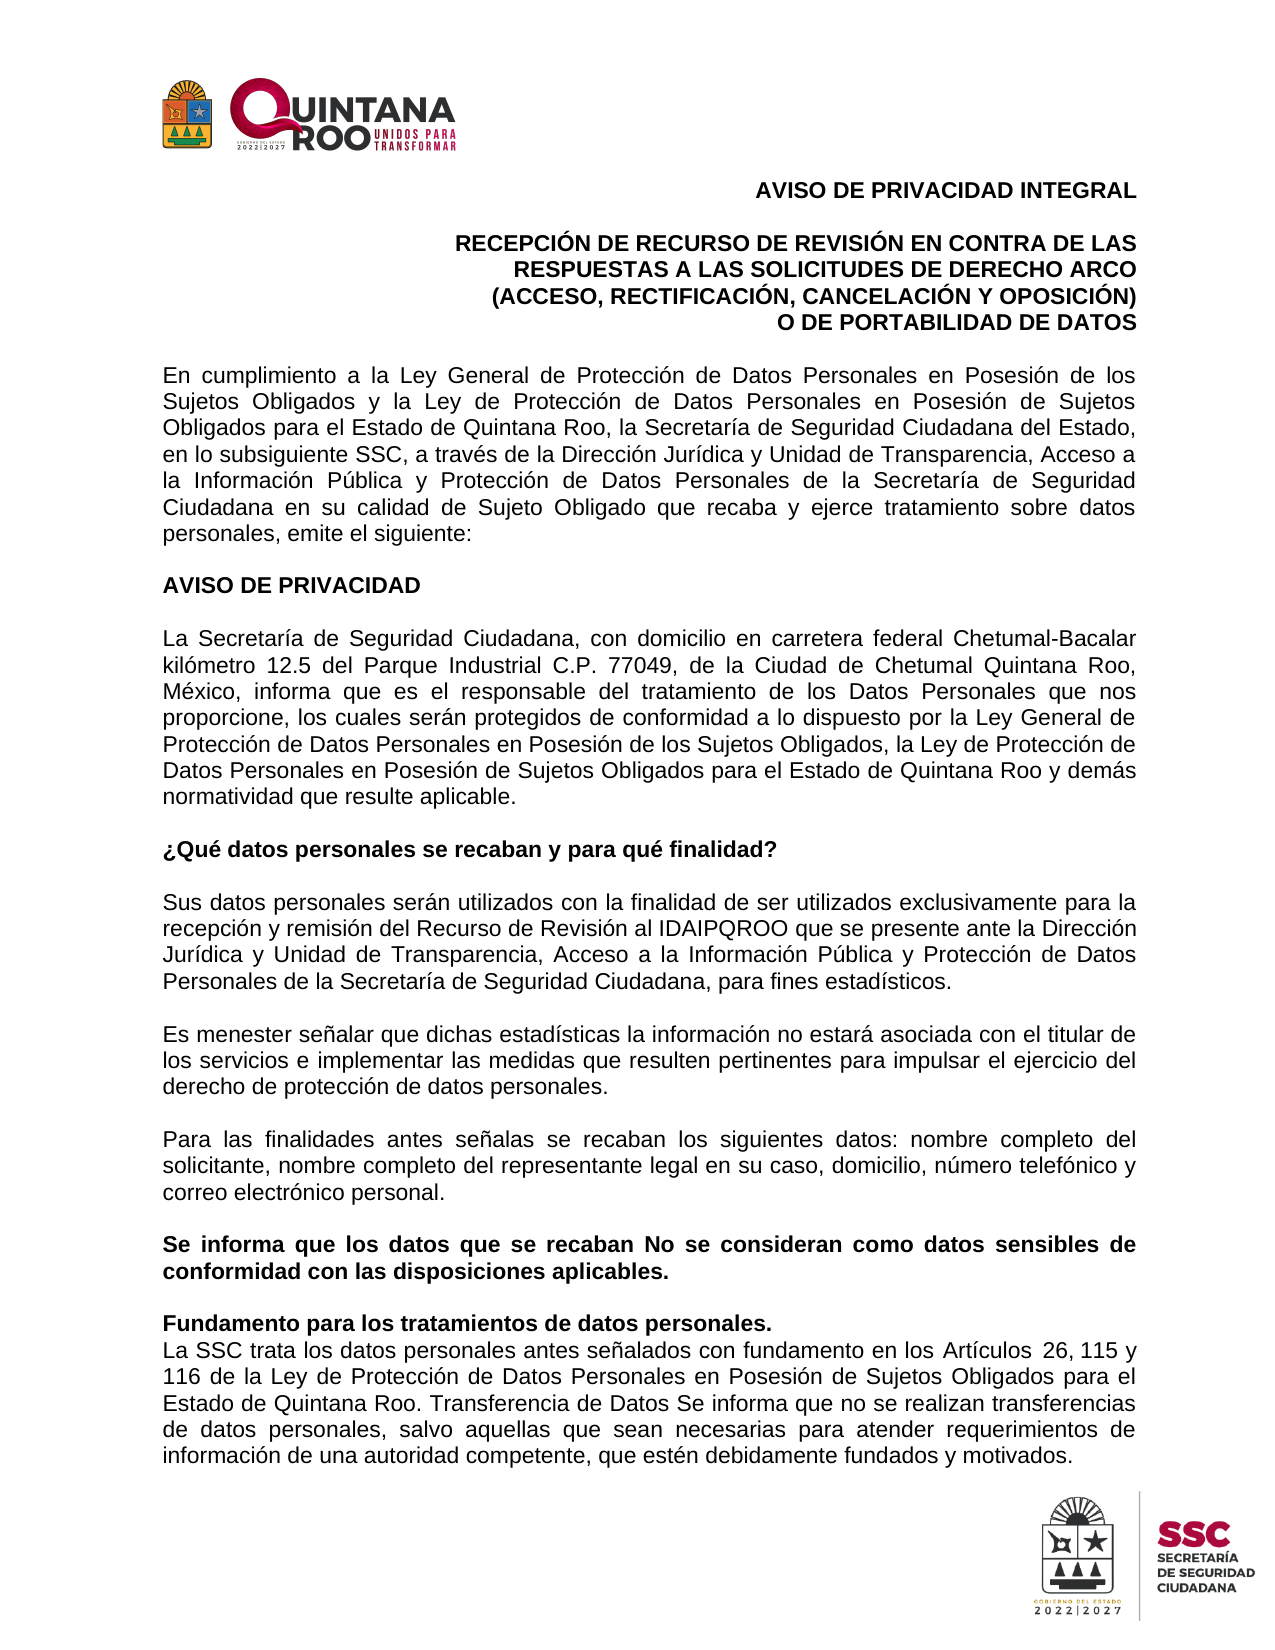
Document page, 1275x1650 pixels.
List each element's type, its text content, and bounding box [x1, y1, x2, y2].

picture [162, 75, 458, 152]
text AVISO DE PRIVACIDAD [162, 572, 1137, 599]
text En cumplimiento a la Ley General de Protección de Datos Personales en Posesión de los Sujetos Obligados y la Ley de Protección de Datos Personales en Posesión de Sujetos Obligados para el Estado de Quintana Roo, la Secretaría de Seguridad Ciudadana del Estado, en lo subsiguiente SSC, a través de la Dirección Jurídica y Unidad de Transparencia, Acceso a la Información Pública y Protección de Datos Personales de la Secretaría de Seguridad Ciudadana en su calidad de Sujeto Obligado que recaba y ejerce tratamiento sobre datos personales, emite el siguiente: [162, 362, 1137, 546]
text (ACCESO, RECTIFICACIÓN, CANCELACIÓN Y OPOSICIÓN) [162, 283, 1137, 309]
text O DE PORTABILIDAD DE DATOS [162, 309, 1137, 335]
text RECEPCIÓN DE RECURSO DE REVISIÓN EN CONTRA DE LAS [162, 230, 1137, 256]
text Fundamento para los tratamientos de datos personales. [162, 1310, 1137, 1337]
text La SSC trata los datos personales antes señalados con fundamento en los Artículos 26, 115 y 116 de la Ley de Protección de Datos Personales en Posesión de Sujetos Obligados para el Estado de Quintana Roo. Transferencia de Datos Se informa que no se realizan transferencias de datos personales, salvo aquellas que sean necesarias para atender requerimientos de información de una autoridad competente, que estén debidamente fundados y motivados. [162, 1337, 1137, 1468]
text La Secretaría de Seguridad Ciudadana, con domicilio en carretera federal Chetumal-Bacalar kilómetro 12.5 del Parque Industrial C.P. 77049, de la Ciudad de Chetumal Quintana Roo, México, informa que es el responsable del tratamiento de los Datos Personales que nos proporcione, los cuales serán protegidos de conformidad a lo dispuesto por la Ley General de Protección de Datos Personales en Posesión de los Sujetos Obligados, la Ley de Protección de Datos Personales en Posesión de Sujetos Obligados para el Estado de Quintana Roo y demás normatividad que resulte aplicable. [162, 625, 1137, 810]
text Es menester señalar que dichas estadísticas la información no estará asociada con el titular de los servicios e implementar las medidas que resulten pertinentes para impulsar el ejercicio del derecho de protección de datos personales. [162, 1021, 1137, 1099]
text Para las finalidades antes señalas se recaban los siguientes datos: nombre completo del solicitante, nombre completo del representante legal en su caso, domicilio, número telefónico y correo electrónico personal. [162, 1126, 1137, 1205]
picture [1016, 1478, 1258, 1623]
text AVISO DE PRIVACIDAD INTEGRAL [162, 177, 1137, 203]
text RESPUESTAS A LAS SOLICITUDES DE DERECHO ARCO [162, 256, 1137, 283]
text Se informa que los datos que se recaban No se consideran como datos sensibles de conformidad con las disposiciones aplicables. [162, 1231, 1137, 1284]
text Sus datos personales serán utilizados con la finalidad de ser utilizados exclusivamente para la recepción y remisión del Recurso de Revisión al IDAIPQROO que se presente ante la Dirección Jurídica y Unidad de Transparencia, Acceso a la Información Pública y Protección de Datos Personales de la Secretaría de Seguridad Ciudadana, para fines estadísticos. [162, 889, 1137, 994]
text ¿Qué datos personales se recaban y para qué finalidad? [162, 836, 1137, 862]
